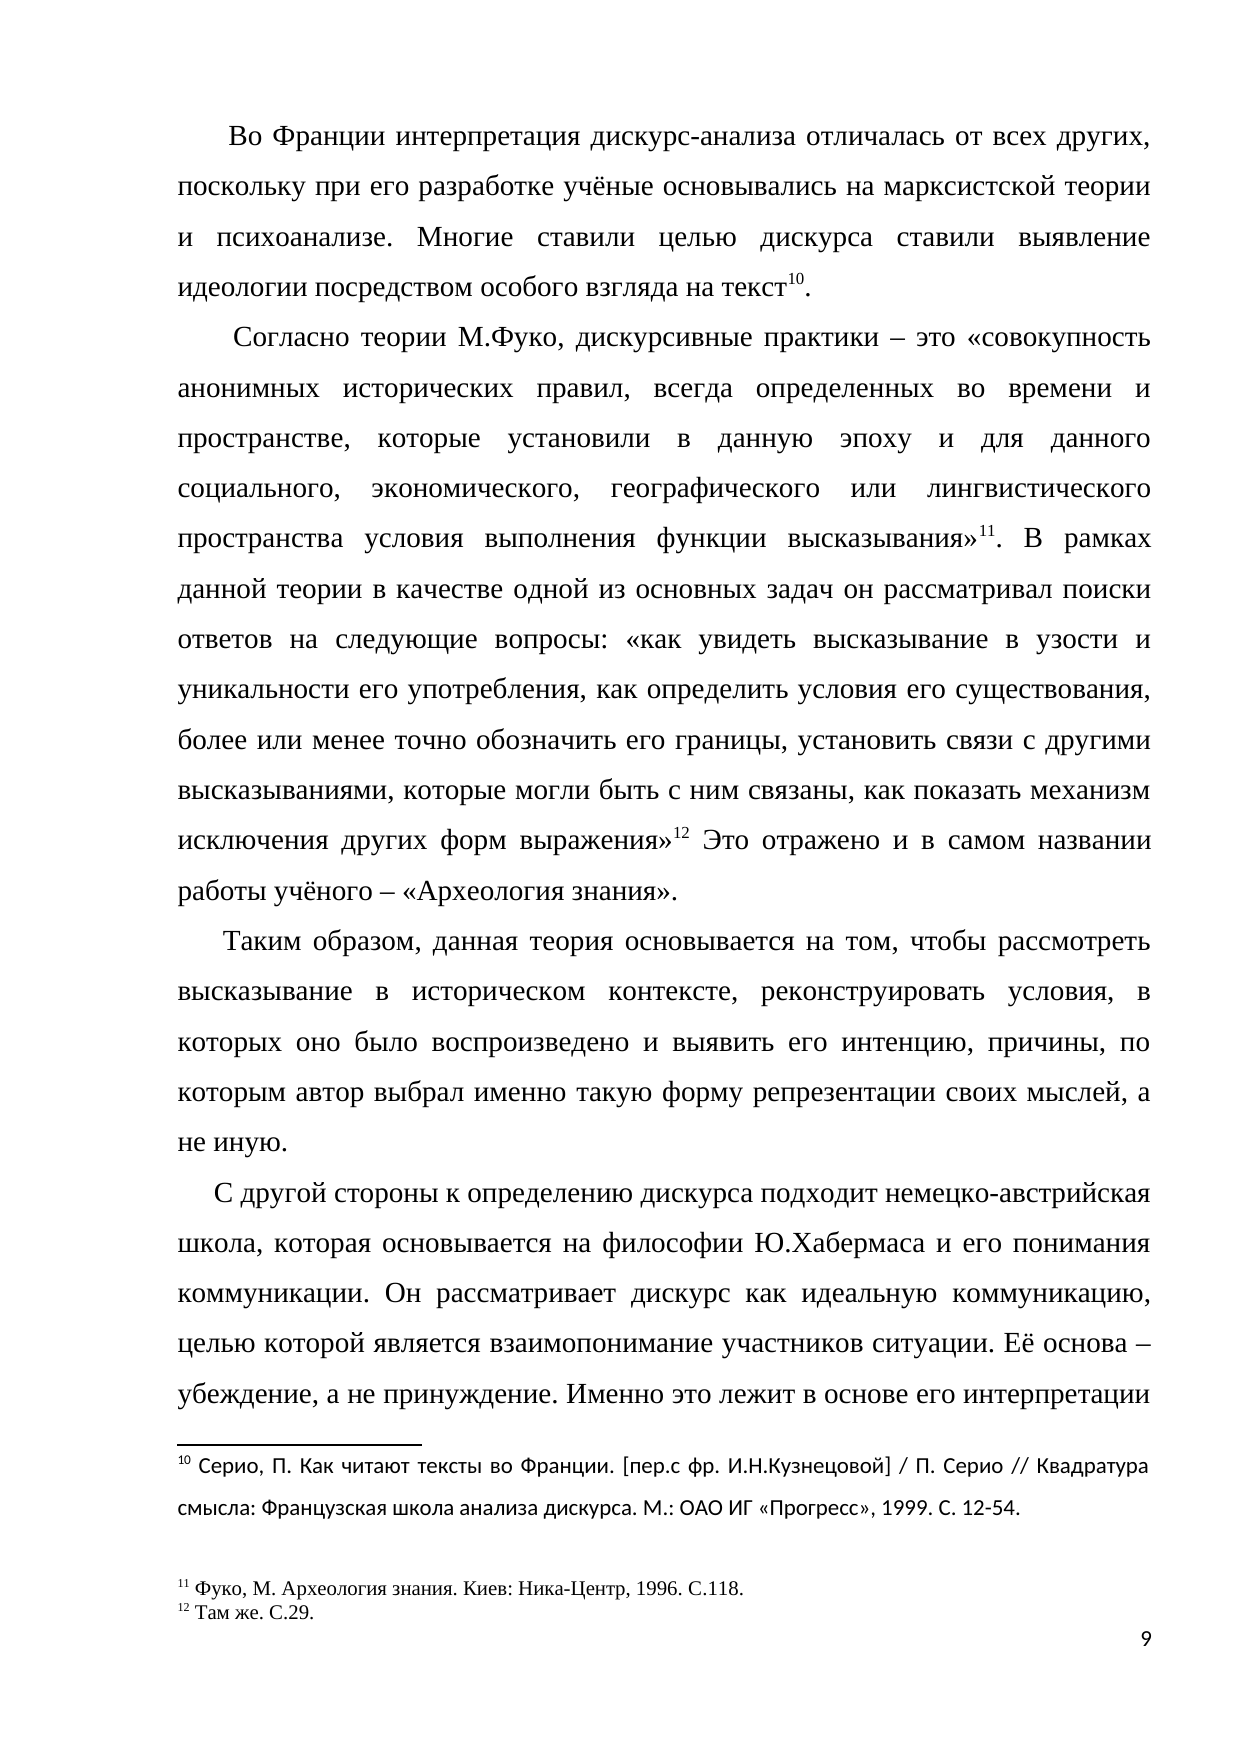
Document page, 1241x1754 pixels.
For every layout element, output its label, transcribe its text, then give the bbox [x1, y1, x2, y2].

text Согласно теории М.Фуко, дискурсивные практики – это «совокупность анонимных исторических правил, всегда определенных во времени и пространстве, которые установили в данную эпоху и для данного социального, экономического, географического или лингвистического пространства условия выполнения функции высказывания». В рамках данной теории в качестве одной из основных задач он рассматривал поиски ответов на следующие вопросы: «как увидеть высказывание в узости и уникальности его употребления, как определить условия его существования, более или менее точно обозначить его границы, установить связи с другими высказываниями, которые могли быть с ним связаны, как показать механизм исключения других форм выражения» Это отражено и в самом названии работы учёного – «Археология знания». [177, 319, 1152, 906]
text Во Франции интерпретация дискурс-анализа отличалась от всех других, поскольку при его разработке учёные основывались на марксистской теории и психоанализе. Многие ставили целью дискурса ставили выявление идеологии посредством особого взгляда на текст. [177, 118, 1152, 303]
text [177, 1175, 1152, 1409]
text Таким образом, данная теория основывается на том, чтобы рассмотреть высказывание в историческом контексте, реконструировать условия, в которых оно было воспроизведено и выявить его интенцию, причины, по которым автор выбрал именно такую форму репрезентации своих мыслей, а не иную. [177, 923, 1152, 1158]
